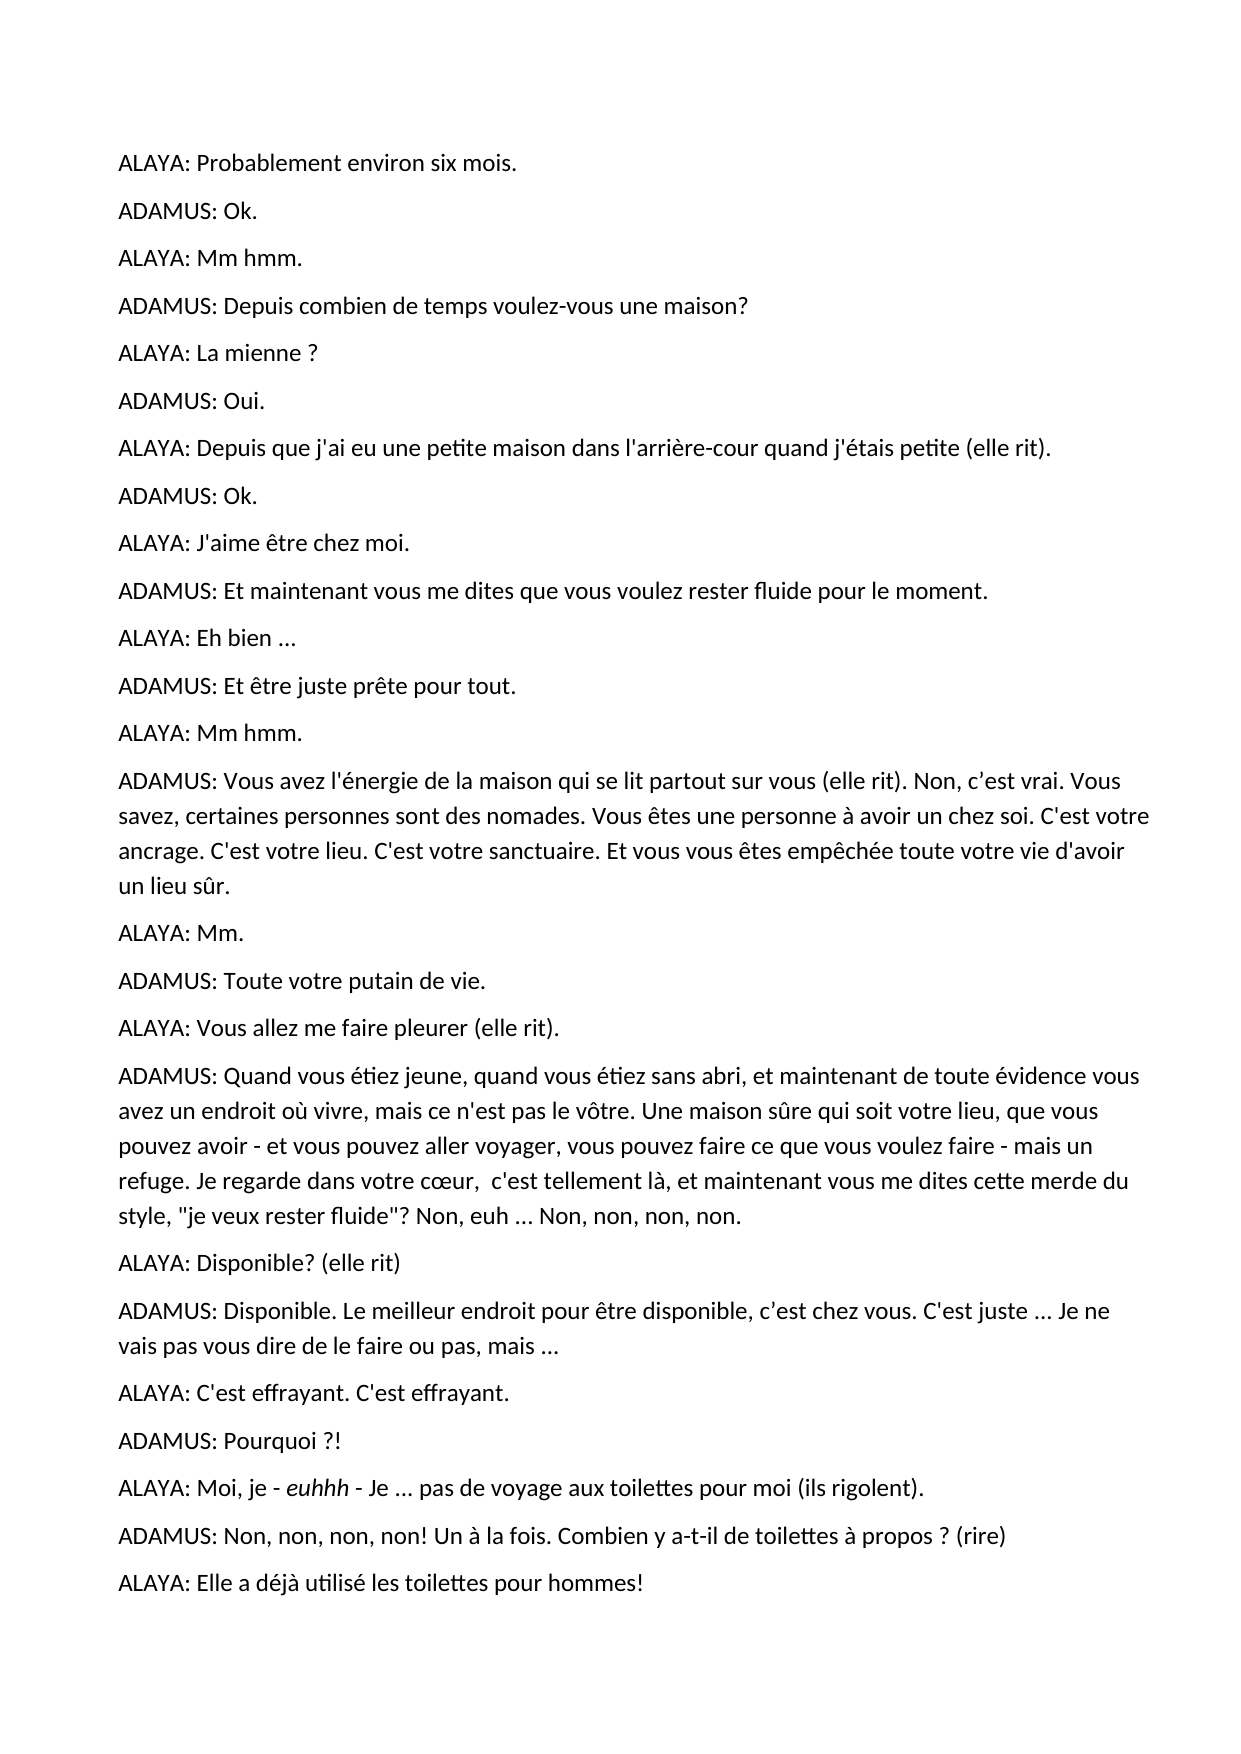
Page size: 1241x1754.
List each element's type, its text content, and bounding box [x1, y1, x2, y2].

text ADAMUS: Toute votre putain de vie. [118, 965, 1152, 996]
text ALAYA: C'est effrayant. C'est effrayant. [118, 1378, 1152, 1408]
text ALAYA: Probablement environ six mois. [118, 148, 1152, 178]
text ADAMUS: Vous avez l'énergie de la maison qui se lit partout sur vous (elle rit). Non, c’est vrai. Vous savez, certaines personnes sont des nomades. Vous êtes une personne à avoir un chez soi. C'est votre ancrage. C'est votre lieu. C'est votre sanctuaire. Et vous vous êtes empêchée toute votre vie d'avoir un lieu sûr. [118, 765, 1152, 901]
text ALAYA: Elle a déjà utilisé les toilettes pour hommes! [118, 1568, 1152, 1598]
text ADAMUS: Et maintenant vous me dites que vous voulez rester fluide pour le moment. [118, 575, 1152, 606]
text ADAMUS: Quand vous étiez jeune, quand vous étiez sans abri, et maintenant de toute évidence vous avez un endroit où vivre, mais ce n'est pas le vôtre. Une maison sûre qui soit votre lieu, que vous pouvez avoir - et vous pouvez aller voyager, vous pouvez faire ce que vous voulez faire - mais un refuge. Je regarde dans votre cœur, c'est tellement là, et maintenant vous me dites cette merde du style, "je veux rester fluide"? Non, euh ... Non, non, non, non. [118, 1060, 1152, 1231]
text ALAYA: Mm hmm. [118, 718, 1152, 748]
text ADAMUS: Disponible. Le meilleur endroit pour être disponible, c’est chez vous. C'est juste ... Je ne vais pas vous dire de le faire ou pas, mais ... [118, 1295, 1152, 1361]
text ALAYA: Moi, je - euhhh - Je ... pas de voyage aux toilettes pour moi (ils rigolent). [118, 1473, 1152, 1503]
text ALAYA: Vous allez me faire pleurer (elle rit). [118, 1013, 1152, 1043]
text ALAYA: Disponible? (elle rit) [118, 1248, 1152, 1278]
text ALAYA: Depuis que j'ai eu une petite maison dans l'arrière-cour quand j'étais petite (elle rit). [118, 433, 1152, 463]
text ADAMUS: Pourquoi ?! [118, 1425, 1152, 1456]
text ALAYA: Eh bien ... [118, 623, 1152, 653]
text ADAMUS: Non, non, non, non! Un à la fois. Combien y a-t-il de toilettes à propos ? (rire) [118, 1520, 1152, 1551]
text ADAMUS: Depuis combien de temps voulez-vous une maison? [118, 290, 1152, 321]
text ALAYA: Mm hmm. [118, 243, 1152, 273]
text ADAMUS: Ok. [118, 480, 1152, 511]
text ALAYA: Mm. [118, 918, 1152, 948]
text ALAYA: J'aime être chez moi. [118, 528, 1152, 558]
text ADAMUS: Ok. [118, 195, 1152, 226]
text ADAMUS: Et être juste prête pour tout. [118, 670, 1152, 701]
text ADAMUS: Oui. [118, 385, 1152, 416]
text ALAYA: La mienne ? [118, 338, 1152, 368]
